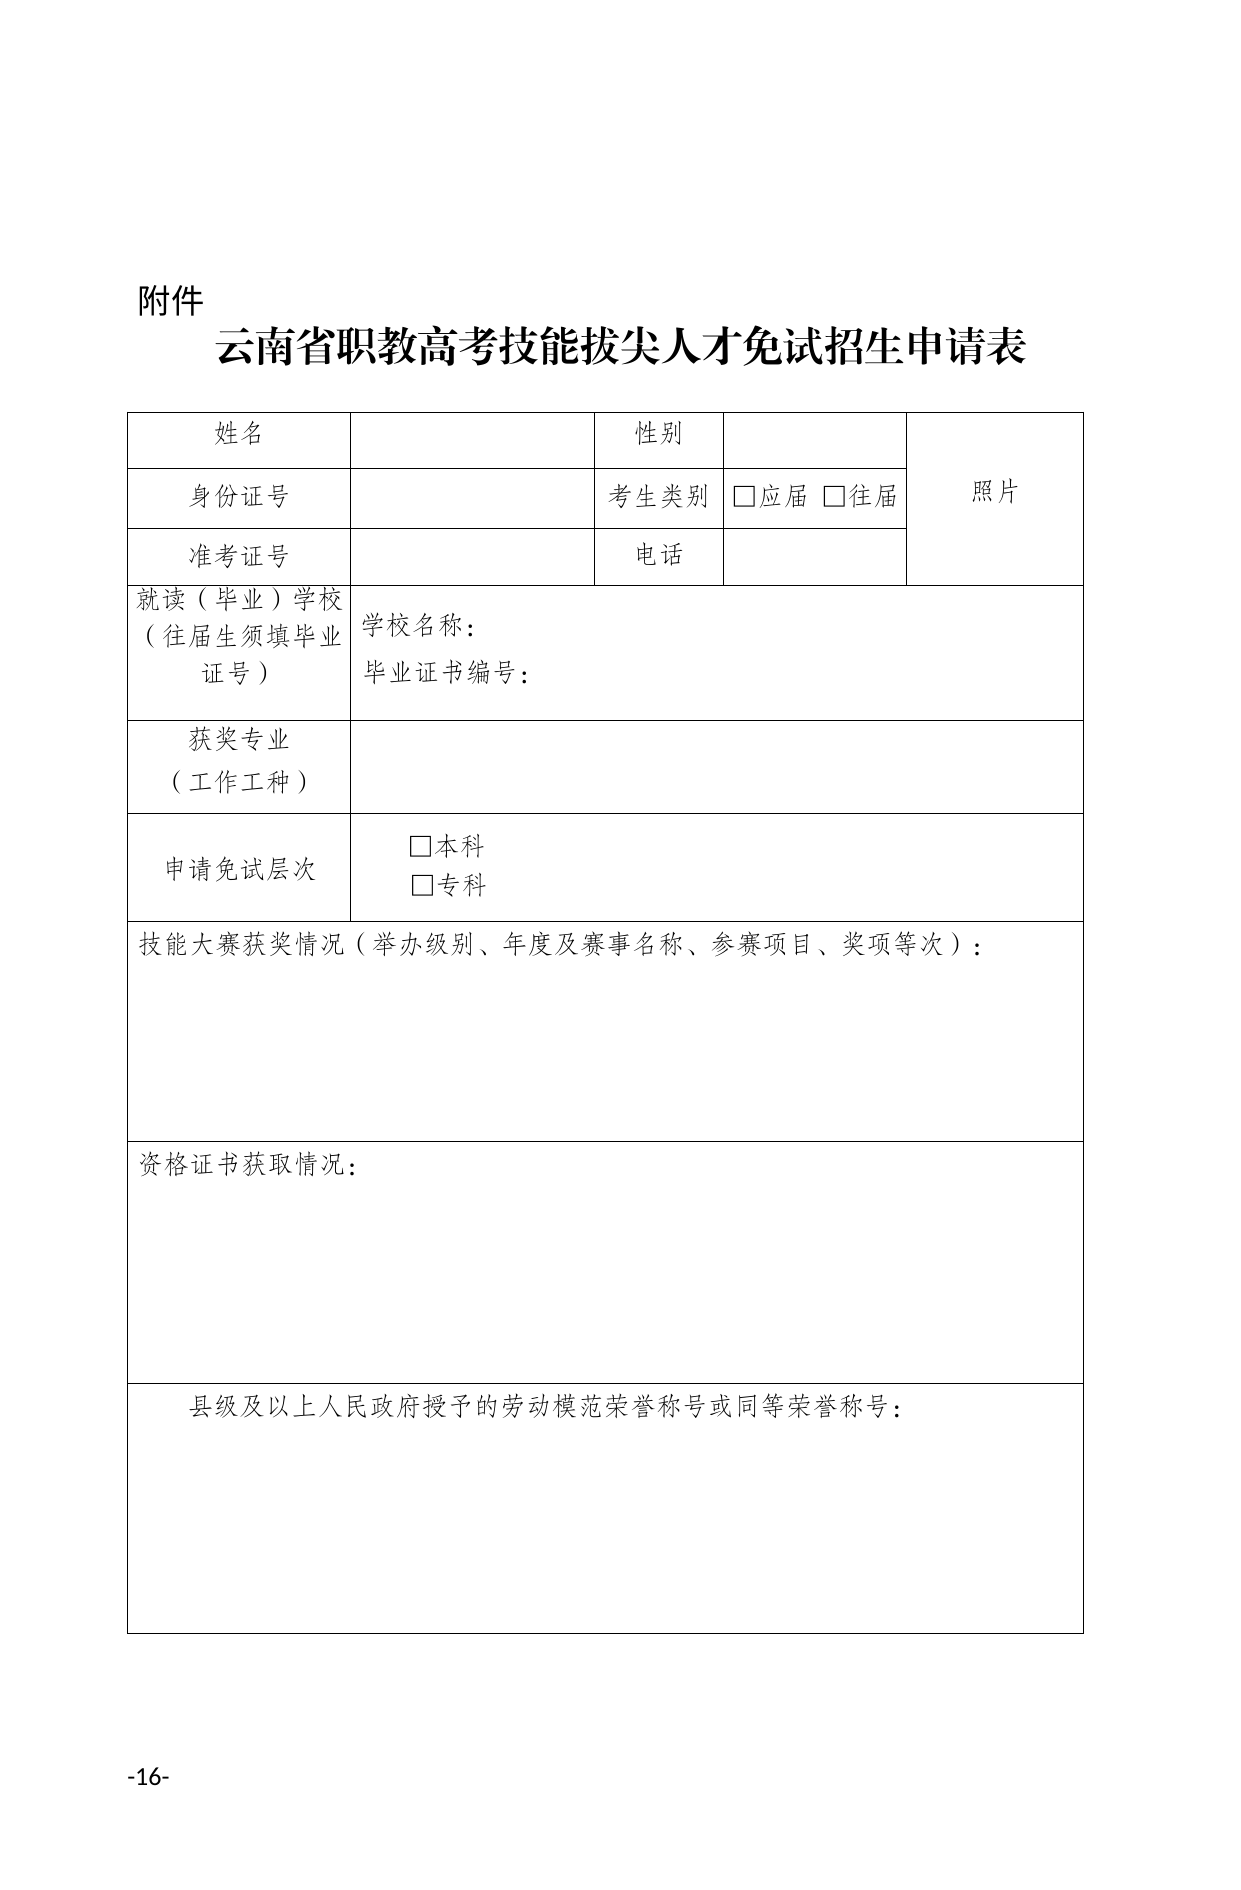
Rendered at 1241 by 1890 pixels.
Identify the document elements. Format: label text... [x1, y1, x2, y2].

table_cell [351, 469, 594, 528]
table_header [351, 413, 594, 468]
table_header [724, 413, 906, 468]
table_cell 准考证号 [128, 529, 350, 584]
table_cell [351, 721, 1083, 812]
text 附件 [125, 275, 1115, 323]
table_cell □本科 □专科 [351, 814, 1083, 921]
table_cell 就读（毕业）学校（往届生须填毕业证号） [128, 586, 350, 720]
table_cell [724, 529, 906, 584]
table_cell 获奖专业 （工作工种） [128, 721, 350, 812]
table_cell 资格证书获取情况： [128, 1142, 1083, 1383]
table_cell 电话 [595, 529, 723, 584]
table_header 照片 [907, 413, 1083, 584]
table_header 姓名 [128, 413, 350, 468]
table_cell 县级及以上人民政府授予的劳动模范荣誉称号或同等荣誉称号： [128, 1384, 1083, 1633]
table_cell 技能大赛获奖情况（举办级别、年度及赛事名称、参赛项目、奖项等次）： [128, 922, 1083, 1141]
table_cell □应届 □往届 [724, 469, 906, 528]
table_cell [351, 529, 594, 584]
table_header 性别 [595, 413, 723, 468]
table_cell 学校名称： 毕业证书编号： [351, 586, 1083, 720]
table_cell 考生类别 [595, 469, 723, 528]
text 云南省职教高考技能拔尖人才免试招生申请表 [125, 323, 1115, 370]
table_cell 身份证号 [128, 469, 350, 528]
table_cell 申请免试层次 [128, 814, 350, 921]
